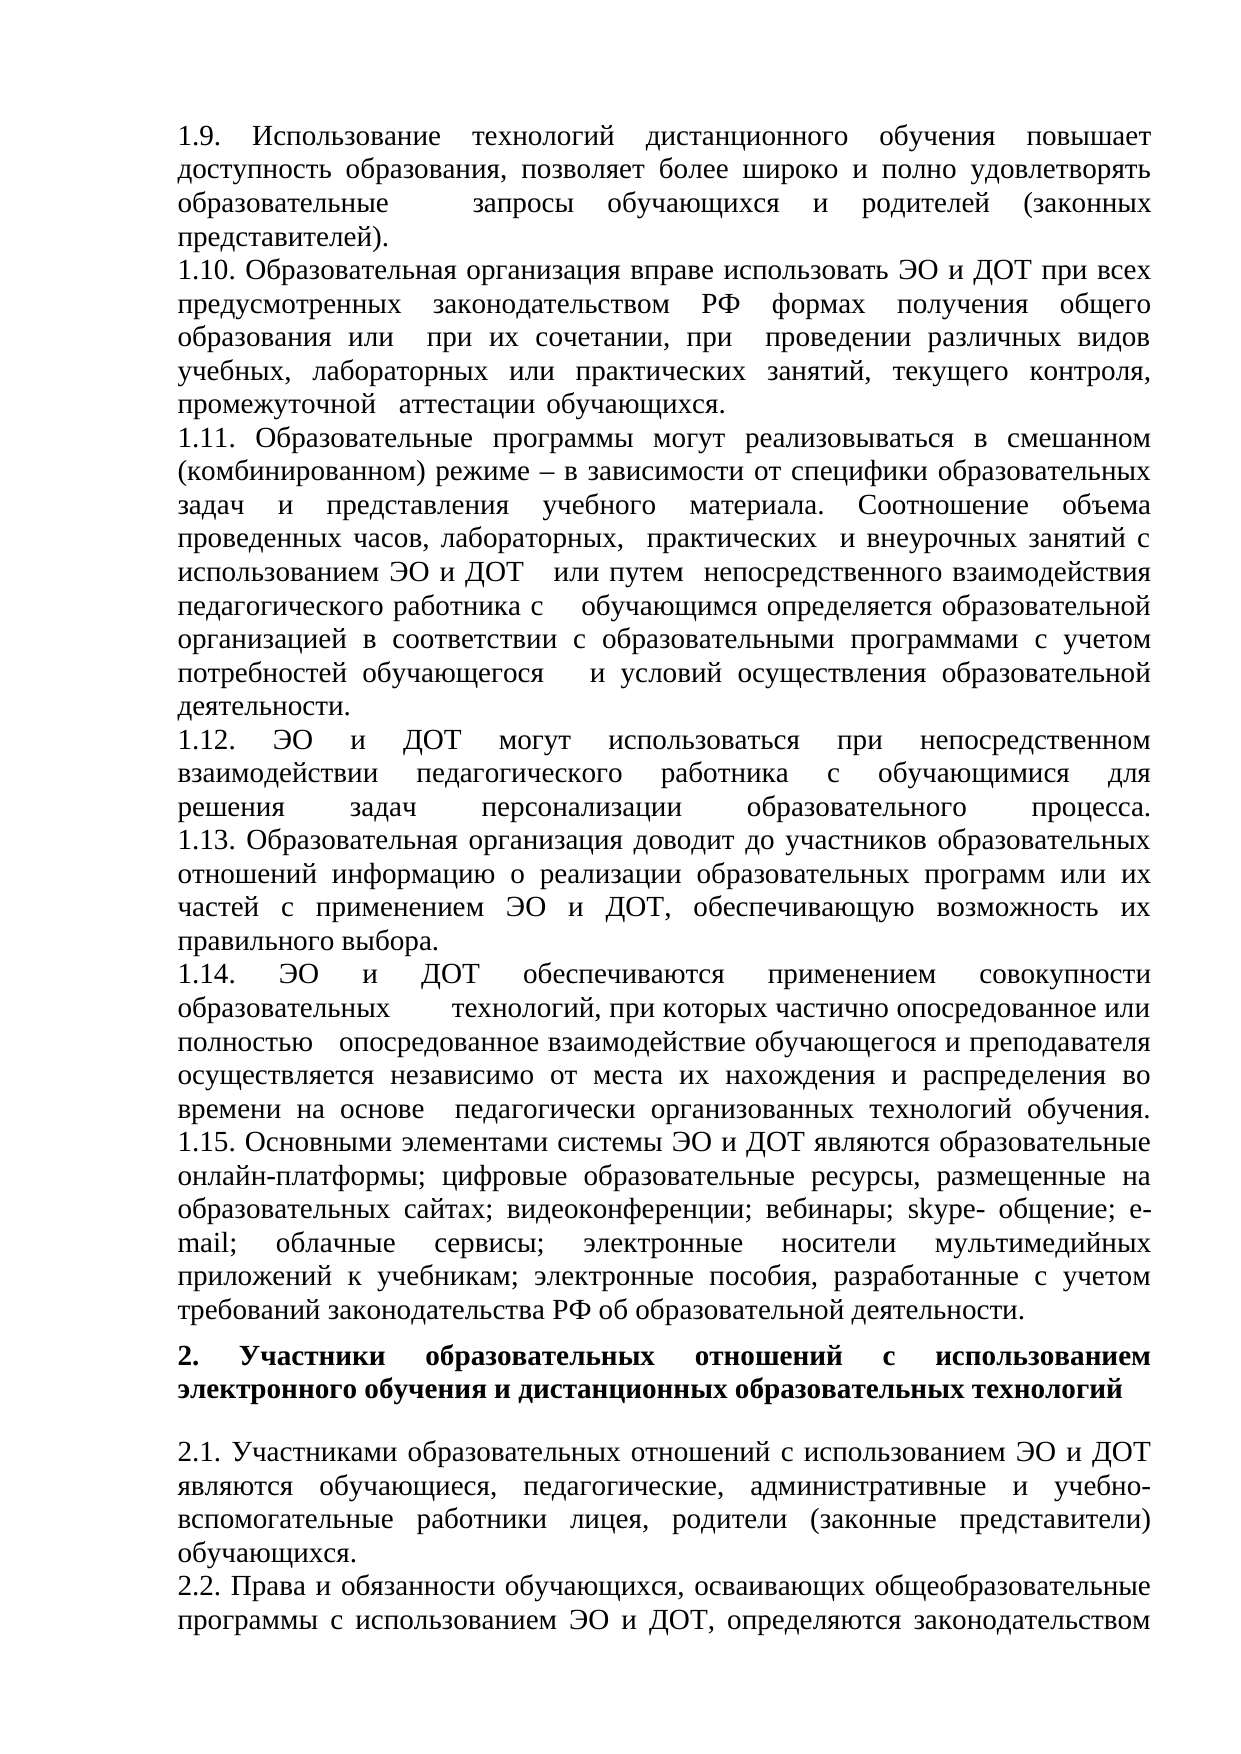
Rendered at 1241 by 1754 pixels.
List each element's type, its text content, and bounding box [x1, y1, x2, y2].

text 2. Участники образовательных отношений с использованием электронного обучения и дистанционных образовательных технологий [177, 1338, 1152, 1405]
text 1.14. ЭО и ДОТ обеспечиваются применением совокупности образовательных технологий, при которых частично опосредованное или полностью опосредованное взаимодействие обучающегося и преподавателя осуществляется независимо от места их нахождения и распределения во времени на основе педагогически организованных технологий обучения. 1.15. Основными элементами системы ЭО и ДОТ являются образовательные онлайн-платформы; цифровые образовательные ресурсы, размещенные на образовательных сайтах; видеоконференции; вебинары; skype- общение; e-mail; облачные сервисы; электронные носители мультимедийных приложений к учебникам; электронные пособия, разработанные с учетом требований законодательства РФ об образовательной деятельности. [177, 957, 1152, 1326]
text 2.1. Участниками образовательных отношений с использованием ЭО и ДОТ являются обучающиеся, педагогические, административные и учебно-вспомогательные работники лицея, родители (законные представители) обучающихся. [177, 1434, 1152, 1568]
text 1.9. Использование технологий дистанционного обучения повышает доступность образования, позволяет более широко и полно удовлетворять образовательные запросы обучающихся и родителей (законных представителей). 1.10. Образовательная организация вправе использовать ЭО и ДОТ при всех предусмотренных законодательством РФ формах получения общего образования или при их сочетании, при проведении различных видов учебных, лабораторных или практических занятий, текущего контроля, промежуточной аттестации обучающихся. 1.11. Образовательные программы могут реализовываться в смешанном (комбинированном) режиме – в зависимости от специфики образовательных задач и представления учебного материала. Соотношение объема проведенных часов, лабораторных, практических и внеурочных занятий с использованием ЭО и ДОТ или путем непосредственного взаимодействия педагогического работника с обучающимся определяется образовательной организацией в соответствии с образовательными программами с учетом потребностей обучающегося и условий осуществления образовательной деятельности. 1.12. ЭО и ДОТ могут использоваться при непосредственном взаимодействии педагогического работника с обучающимися для решения задач персонализации образовательного процесса. 1.13. Образовательная организация доводит до участников образовательных отношений информацию о реализации образовательных программ или их частей с применением ЭО и ДОТ, обеспечивающую возможность их правильного выбора. [177, 118, 1152, 957]
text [177, 1568, 1152, 1636]
